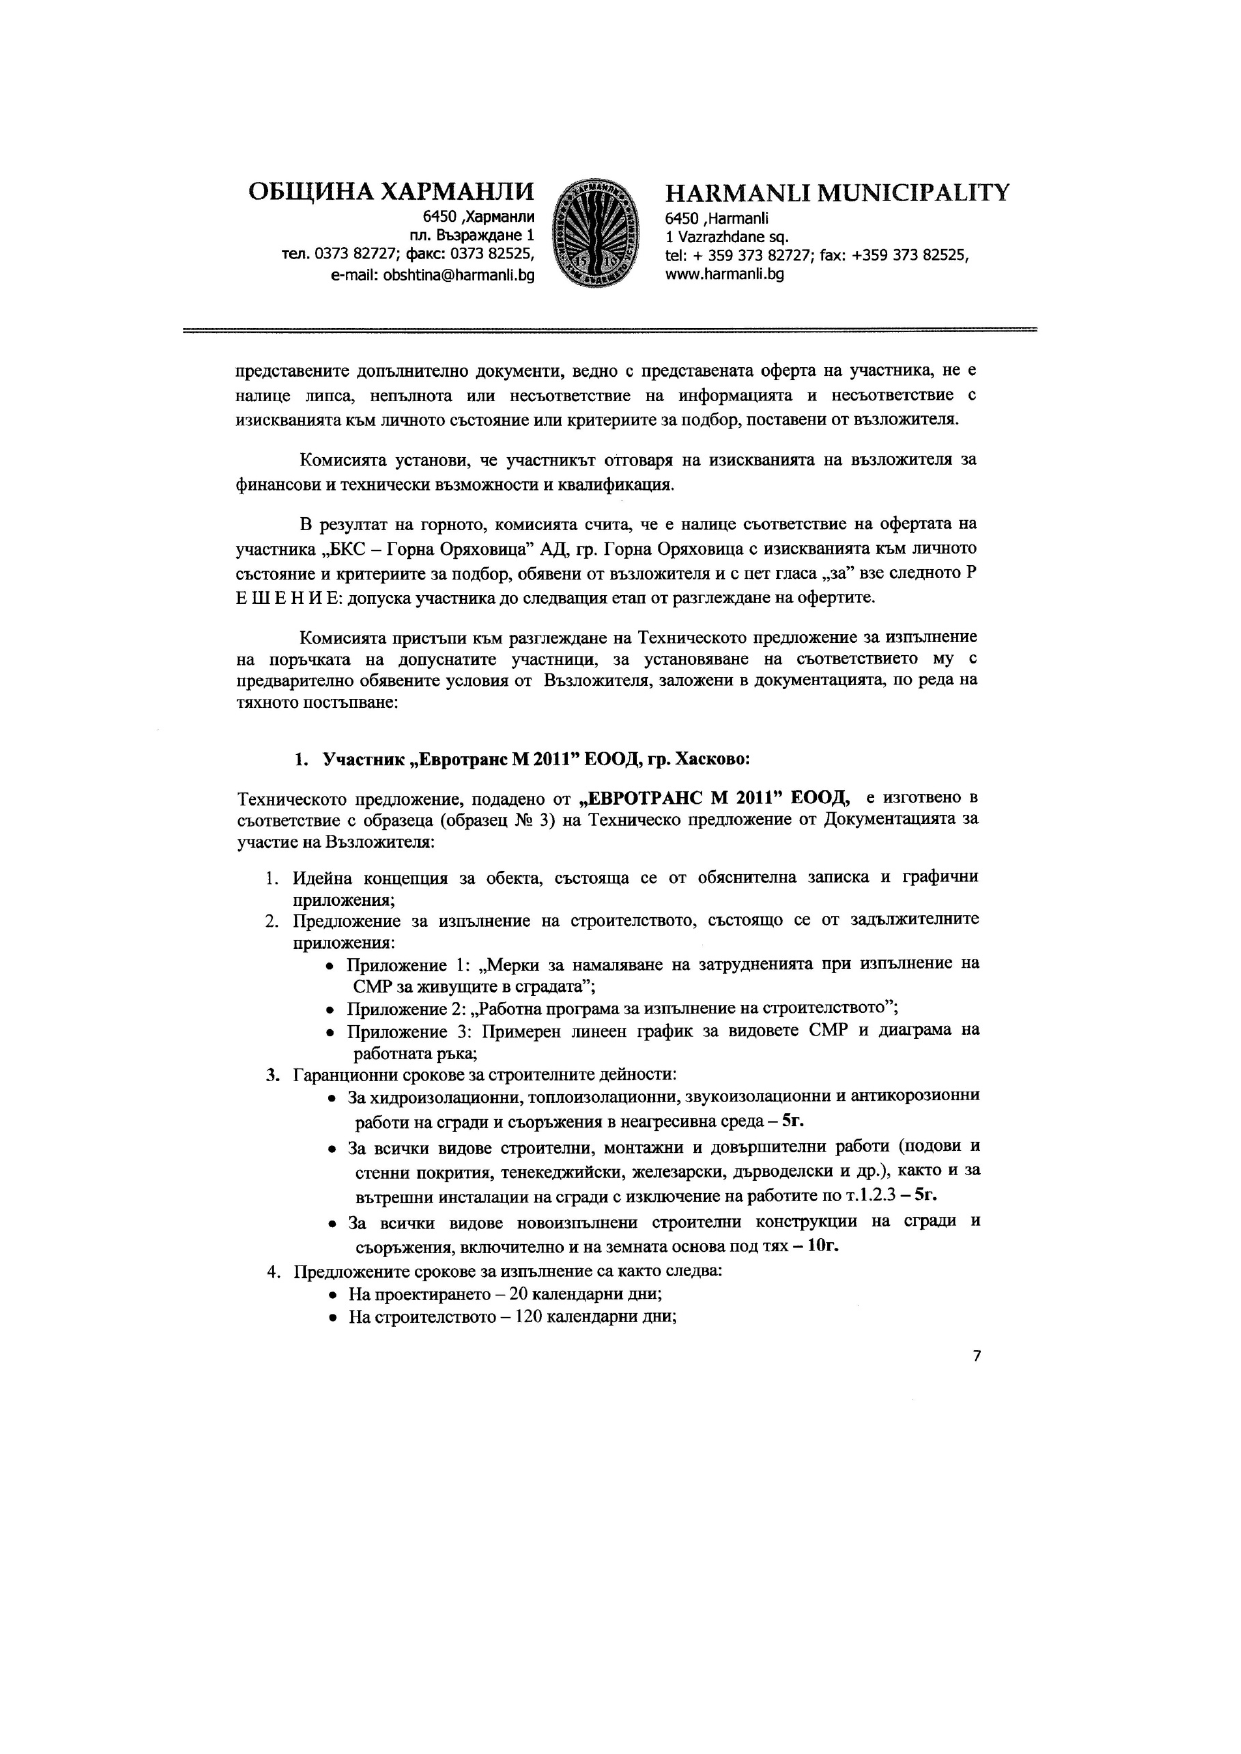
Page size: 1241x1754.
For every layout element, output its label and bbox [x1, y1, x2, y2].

picture [147, 147, 1093, 1448]
